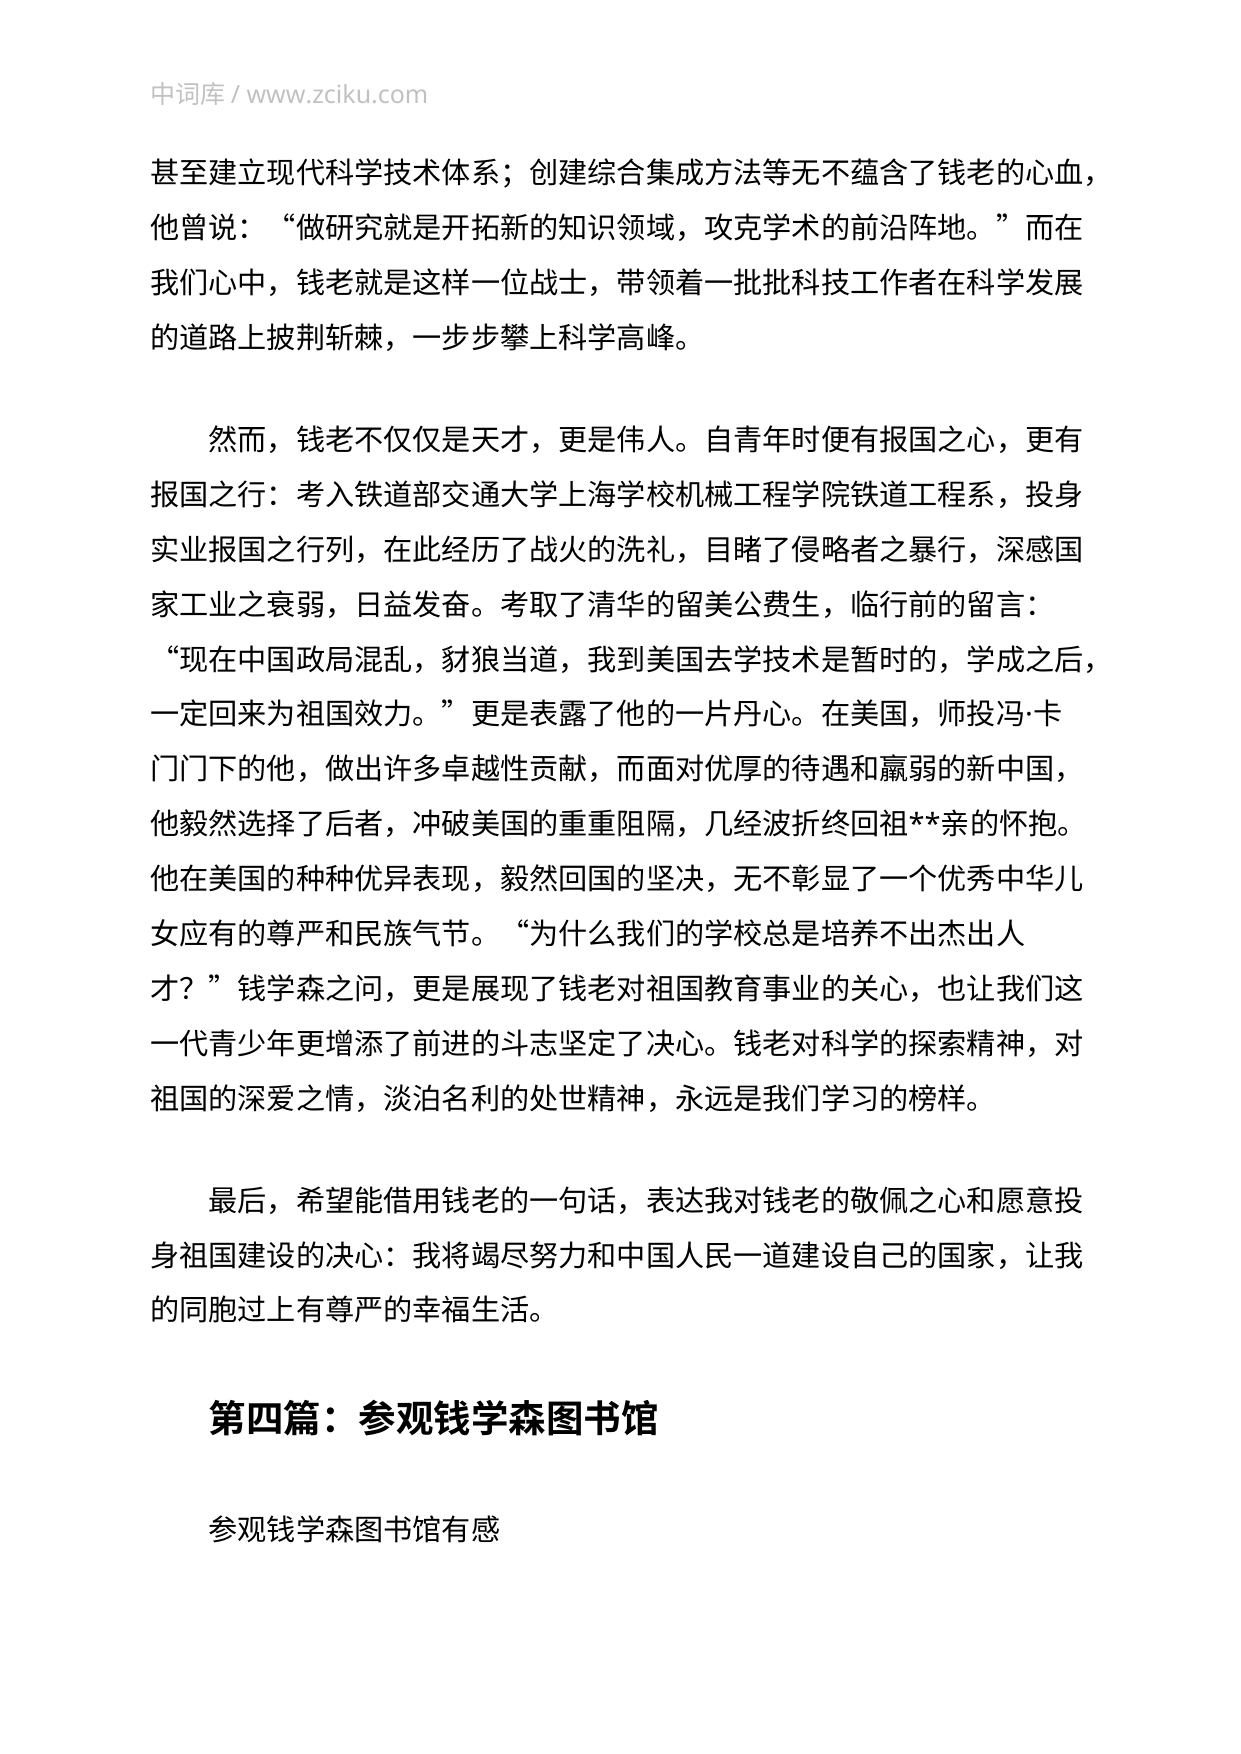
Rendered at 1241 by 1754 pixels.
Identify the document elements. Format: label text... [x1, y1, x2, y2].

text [150, 150, 1090, 357]
text 最后，希望能借用钱老的一句话，表达我对钱老的敬佩之心和愿意投身祖国建设的决心：我将竭尽努力和中国人民一道建设自己的国家，让我的同胞过上有尊严的幸福生活。 [150, 1177, 1090, 1329]
text 参观钱学森图书馆有感 [150, 1506, 1090, 1548]
text 第四篇：参观钱学森图书馆 [150, 1389, 1090, 1443]
text 然而，钱老不仅仅是天才，更是伟人。自青年时便有报国之心，更有报国之行：考入铁道部交通大学上海学校机械工程学院铁道工程系，投身实业报国之行列，在此经历了战火的洗礼，目睹了侵略者之暴行，深感国家工业之衰弱，日益发奋。考取了清华的留美公费生，临行前的留言：“现在中国政局混乱，豺狼当道，我到美国去学技术是暂时的，学成之后，一定回来为祖国效力。”更是表露了他的一片丹心。在美国，师投冯·卡门门下的他，做出许多卓越性贡献，而面对优厚的待遇和羸弱的新中国，他毅然选择了后者，冲破美国的重重阻隔，几经波折终回祖**亲的怀抱。他在美国的种种优异表现，毅然回国的坚决，无不彰显了一个优秀中华儿女应有的尊严和民族气节。“为什么我们的学校总是培养不出杰出人才？”钱学森之问，更是展现了钱老对祖国教育事业的关心，也让我们这一代青少年更增添了前进的斗志坚定了决心。钱老对科学的探索精神，对祖国的深爱之情，淡泊名利的处世精神，永远是我们学习的榜样。 [150, 416, 1090, 1118]
